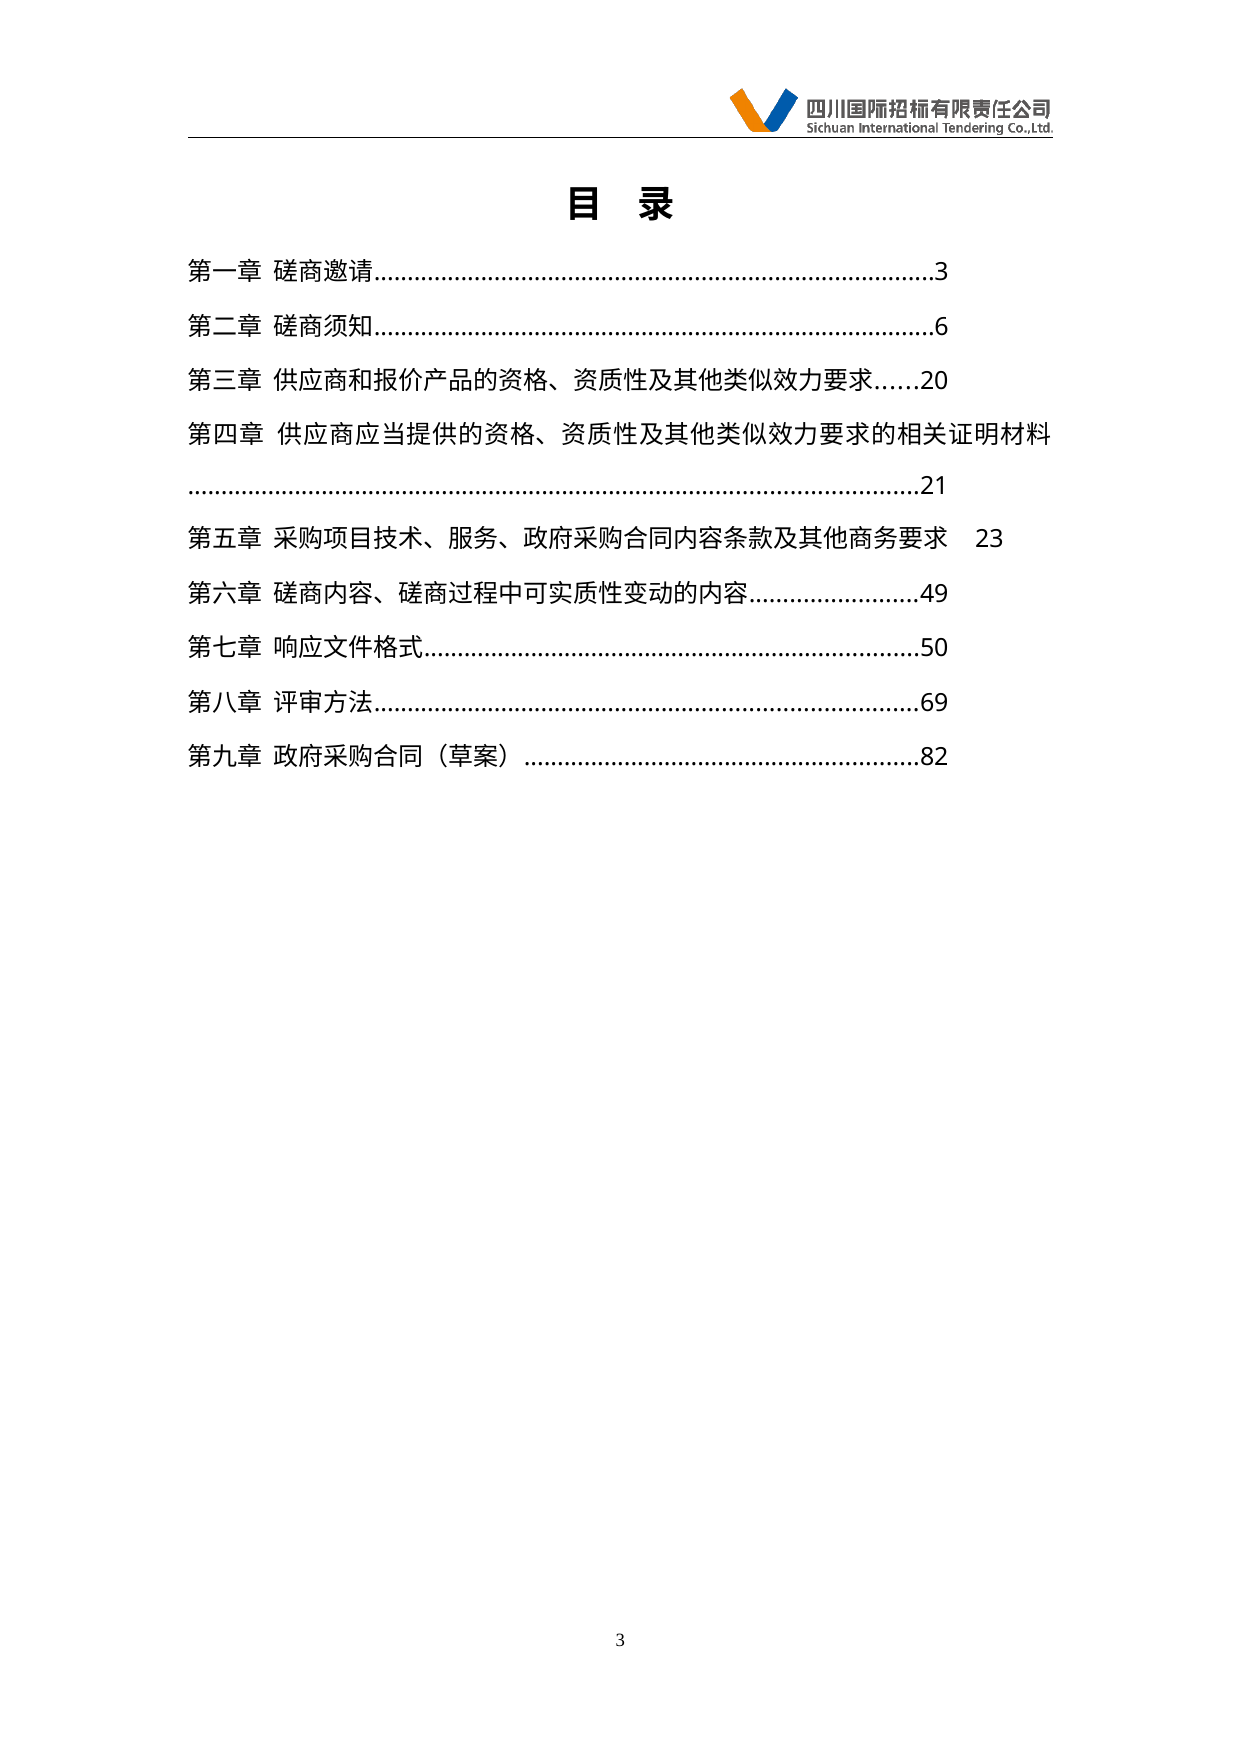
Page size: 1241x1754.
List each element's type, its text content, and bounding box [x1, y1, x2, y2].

text 第九章 政府采购合同（草案） 82 [187, 736, 1053, 773]
text 第一章 磋商邀请 3 [187, 252, 1053, 288]
text 第七章 响应文件格式 50 [187, 628, 1053, 664]
text 第二章 磋商须知 6 [187, 306, 1053, 342]
text 第八章 评审方法 69 [187, 682, 1053, 718]
subtitle 目 录 [187, 187, 1053, 224]
picture [729, 88, 1053, 135]
text 第六章 磋商内容、磋商过程中可实质性变动的内容 49 [187, 573, 1053, 609]
text 第五章 采购项目技术、服务、政府采购合同内容条款及其他商务要求 23 [187, 519, 1053, 555]
text 第三章 供应商和报价产品的资格、资质性及其他类似效力要求 20 [187, 360, 1053, 397]
text 第四章 供应商应当提供的资格、资质性及其他类似效力要求的相关证明材料 21 [187, 415, 1053, 502]
